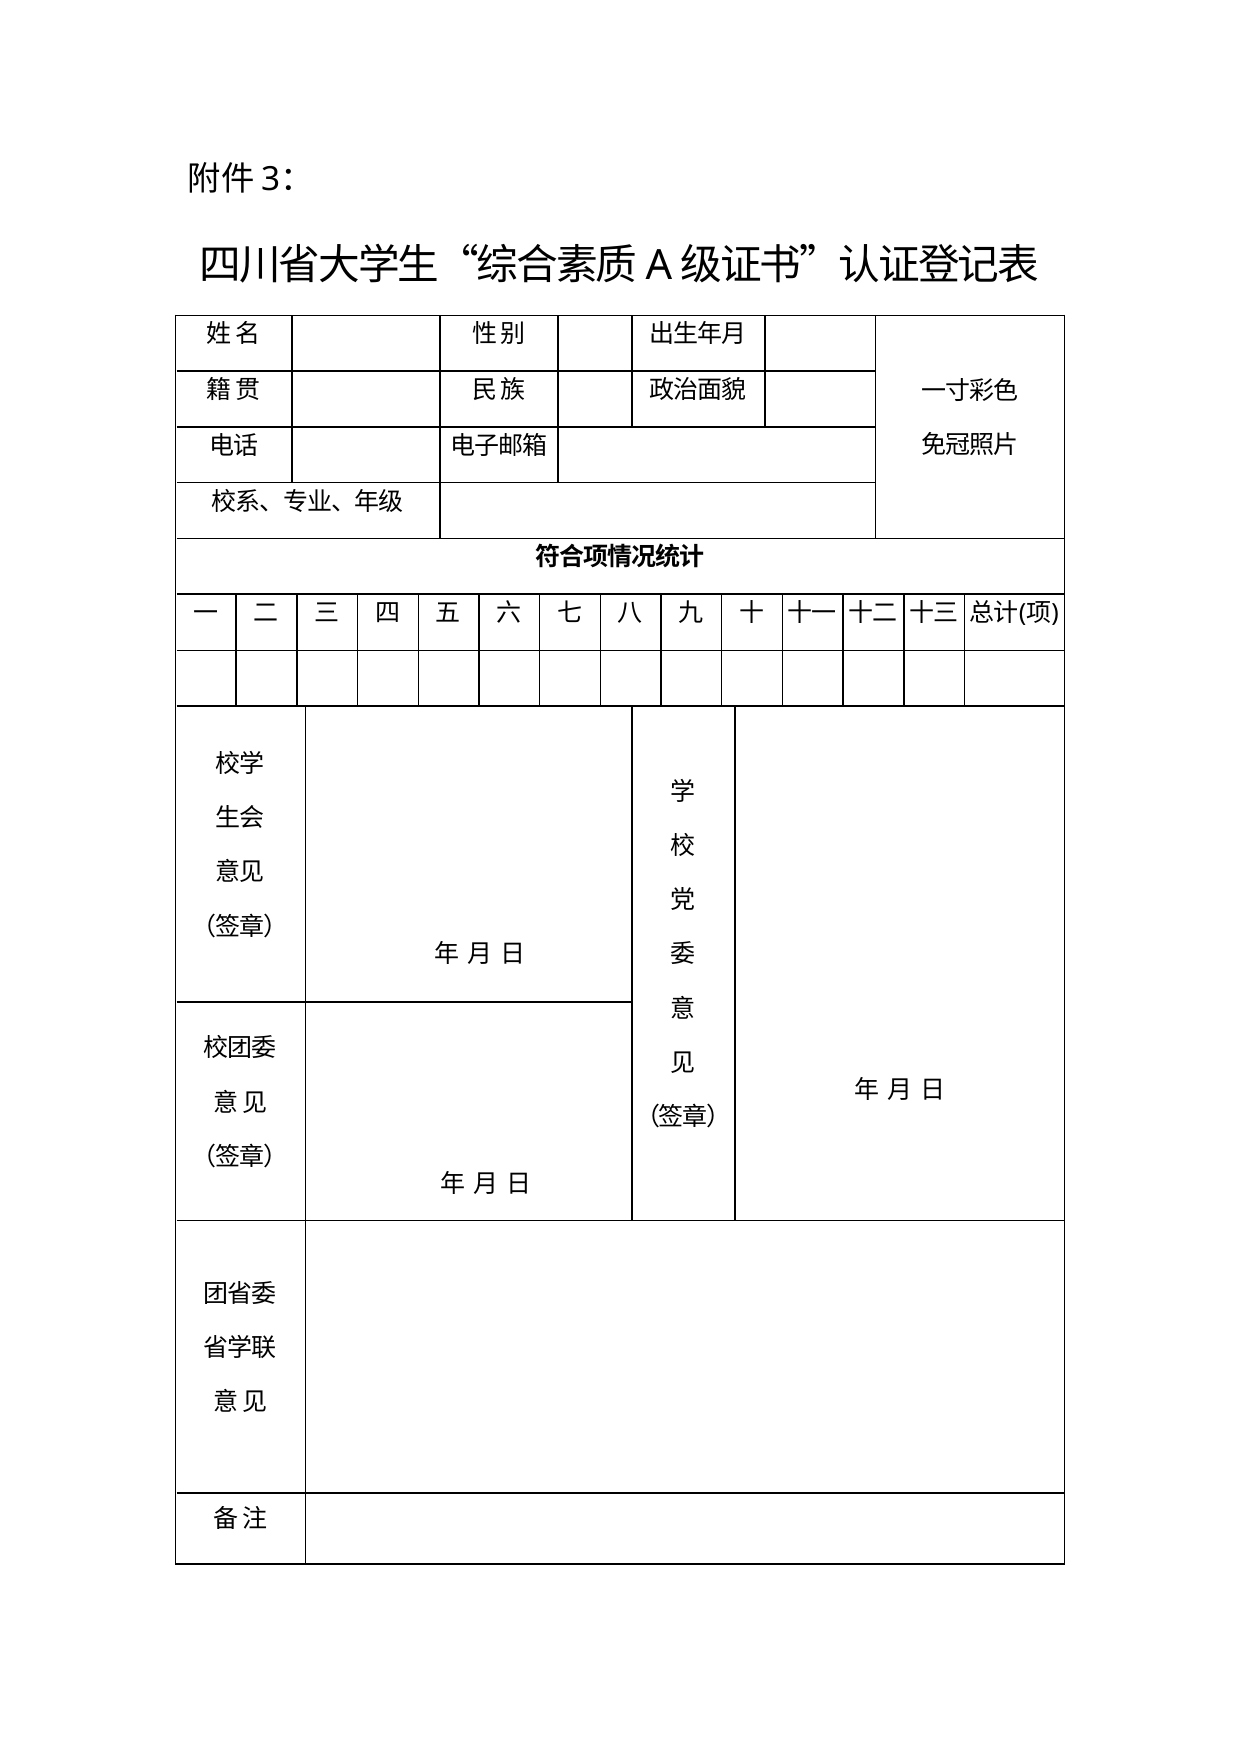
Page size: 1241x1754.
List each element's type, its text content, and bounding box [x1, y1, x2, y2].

table_cell 校系、专业、年级 [176, 483, 439, 537]
table_header [766, 316, 875, 370]
table_cell [293, 372, 439, 426]
table_cell [559, 372, 631, 426]
table_cell 年 月 日 [736, 707, 1064, 1220]
table_cell [293, 428, 439, 482]
table_cell 十二 [844, 595, 903, 649]
table_cell 二 [237, 595, 296, 649]
table_cell 电子邮箱 [441, 428, 557, 482]
table_cell [783, 651, 842, 705]
table_cell [662, 651, 721, 705]
table_cell [540, 651, 600, 705]
table_cell 团省委 省学联 意 见 [176, 1221, 305, 1492]
table_cell 一 [176, 594, 235, 649]
table_header 出生年月 [633, 316, 764, 370]
table_cell [766, 372, 875, 426]
table_header 一寸彩色 免冠照片 [876, 316, 1064, 537]
table_cell [298, 651, 357, 705]
table_cell [905, 651, 964, 705]
table_header 性 别 [441, 316, 557, 370]
table_cell 年 月 日 [306, 1003, 631, 1220]
table_header [559, 316, 631, 370]
table_cell 政治面貌 [633, 372, 764, 426]
table_cell [559, 428, 875, 482]
table_cell 六 [480, 595, 539, 649]
table_cell 电话 [176, 427, 291, 482]
table_cell [237, 651, 296, 705]
table_cell [480, 651, 539, 705]
table_cell 十三 [905, 595, 964, 649]
table_cell 符合项情况统计 [176, 539, 1064, 593]
table_cell [419, 651, 478, 705]
table_cell 籍 贯 [176, 371, 291, 426]
table_cell 十 [722, 595, 782, 649]
table_cell [176, 651, 235, 705]
table_cell 学 校 党 委 意 见 （签章） [633, 707, 734, 1220]
table_cell 七 [540, 595, 600, 649]
table_cell [601, 651, 660, 705]
table_header [293, 316, 439, 370]
table_cell [965, 651, 1064, 705]
table_cell 年 月 日 [306, 707, 631, 1001]
table_cell 十一 [783, 595, 842, 649]
table_header 姓 名 [176, 316, 291, 370]
table_cell [722, 651, 782, 705]
table_cell [358, 651, 418, 705]
table_cell 总计(项) [965, 595, 1064, 649]
table_cell [441, 483, 875, 537]
text 附件3： [187, 150, 1053, 200]
table_cell 九 [662, 595, 721, 649]
table_cell 校学 生会 意见 （签章） [176, 706, 305, 1001]
table_cell 校团委 意 见 （签章） [176, 1002, 305, 1220]
text 四川省大学生“综合素质A级证书”认证登记表 [187, 221, 1053, 294]
table_cell [844, 651, 903, 705]
table_cell 三 [298, 595, 357, 649]
table_cell 民 族 [441, 372, 557, 426]
table_cell 四 [358, 595, 418, 649]
table_cell 八 [601, 595, 660, 649]
table_cell 备 注 [176, 1493, 305, 1563]
table_cell [306, 1494, 1064, 1563]
table_cell 五 [419, 595, 478, 649]
table_cell [306, 1221, 1064, 1492]
